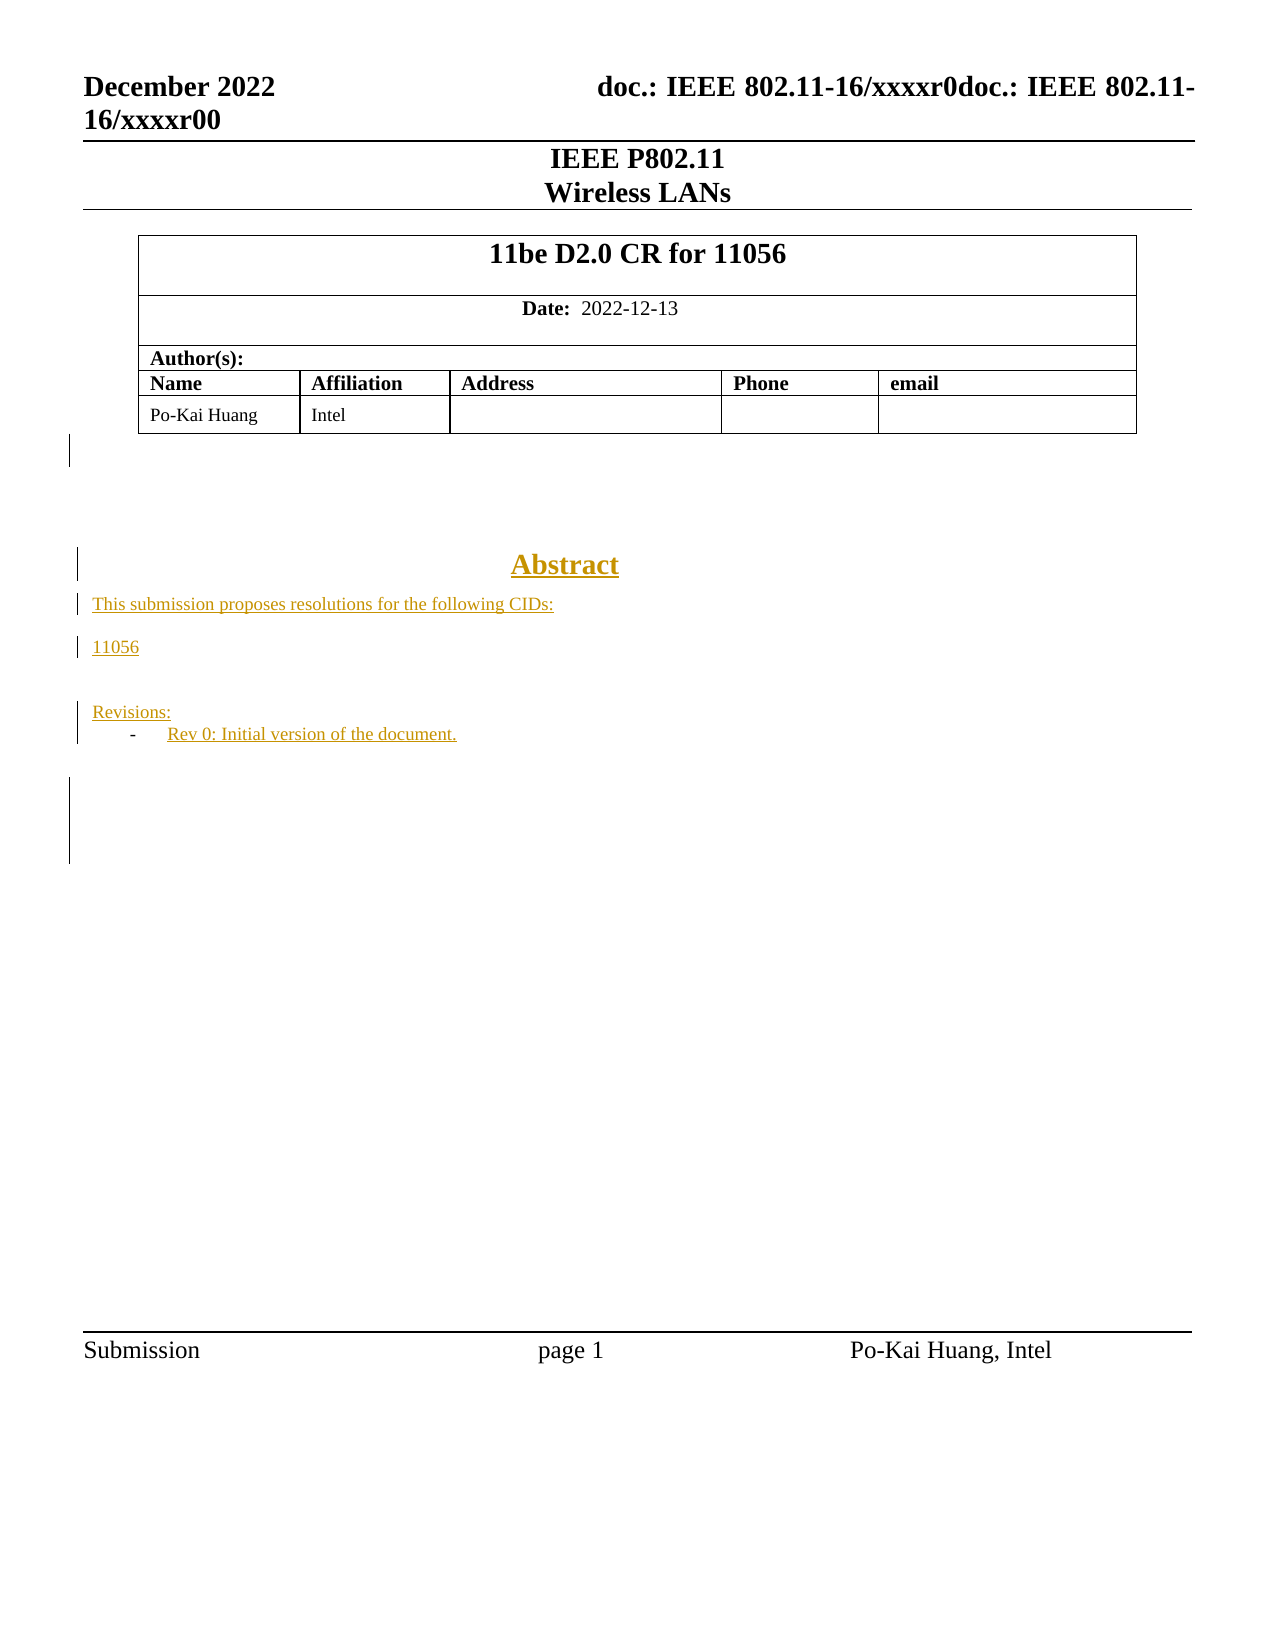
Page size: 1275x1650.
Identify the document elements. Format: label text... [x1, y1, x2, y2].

table_cell [722, 396, 878, 433]
table_cell Name [139, 371, 299, 395]
text IEEE P802.11 Wireless LANs [83, 142, 1192, 209]
table_cell email [879, 371, 1136, 395]
table_cell [879, 396, 1136, 433]
table_cell Author(s): [139, 346, 1136, 370]
table_cell Po-Kai Huang [139, 396, 299, 433]
table_cell Phone [722, 371, 878, 395]
table_cell Intel [301, 396, 449, 433]
table_cell Address [451, 371, 721, 395]
table_cell [451, 396, 721, 433]
table_header 11be D2.0 CR for 11056 [139, 236, 1136, 295]
table_cell Affiliation [301, 371, 449, 395]
table_cell Date: 2022-12-13 [139, 296, 1136, 345]
